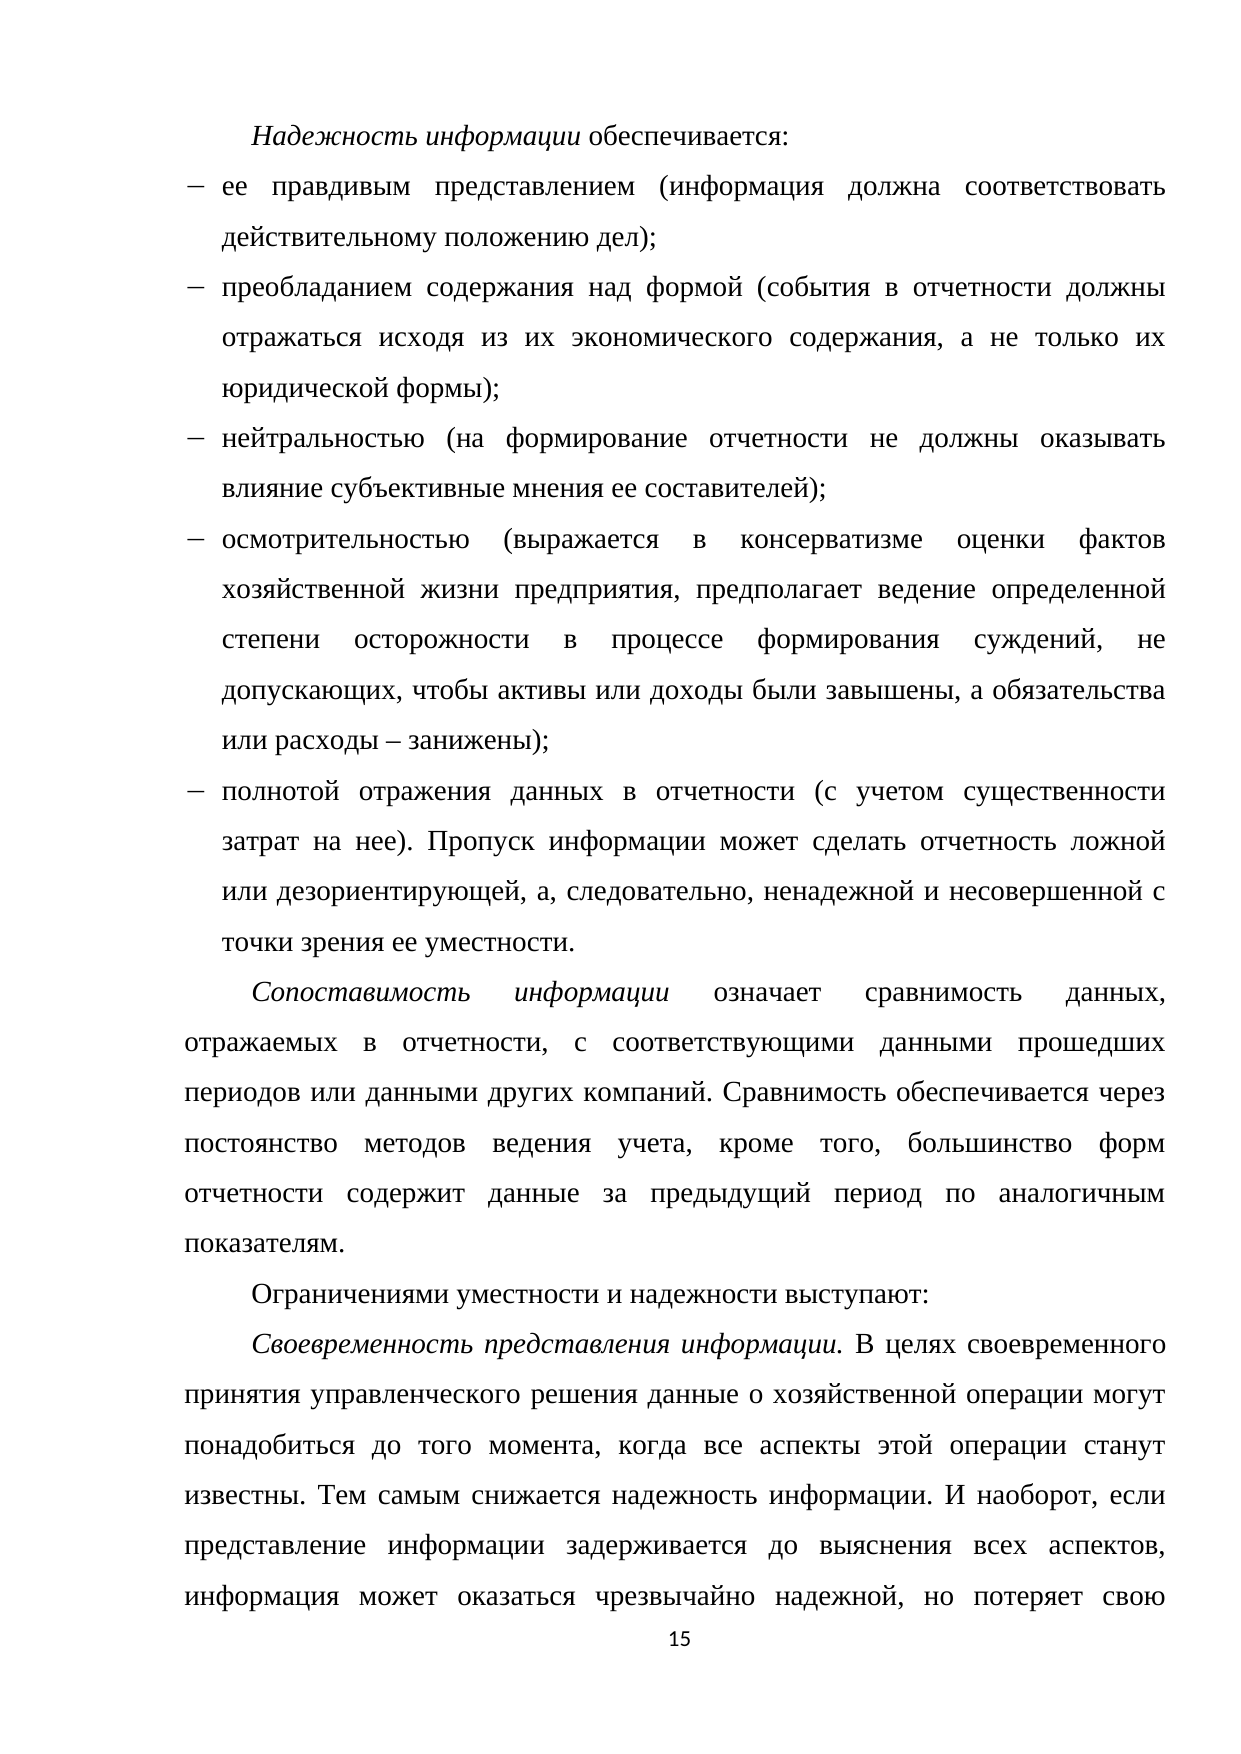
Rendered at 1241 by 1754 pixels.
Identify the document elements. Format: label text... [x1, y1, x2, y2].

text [184, 1326, 1166, 1611]
text Ограничениями уместности и надежности выступают: [184, 1276, 1166, 1309]
list преобладанием содержания над формой (события в отчетности должны отражаться исходя из их экономического содержания, а не только их юридической формы); [184, 269, 1166, 403]
list нейтральностью (на формирование отчетности не должны оказывать влияние субъективные мнения ее составителей); [184, 420, 1166, 504]
list ее правдивым представлением (информация должна соответствовать действительному положению дел); [184, 168, 1166, 252]
text Сопоставимость информации означает сравнимость данных, отражаемых в отчетности, с соответствующими данными прошедших периодов или данными других компаний. Сравнимость обеспечивается через постоянство методов ведения учета, кроме того, большинство форм отчетности содержит данные за предыдущий период по аналогичным показателям. [184, 974, 1166, 1259]
list полнотой отражения данных в отчетности (с учетом существенности затрат на нее). Пропуск информации может сделать отчетность ложной или дезориентирующей, а, следовательно, ненадежной и несовершенной с точки зрения ее уместности. [184, 773, 1166, 957]
list осмотрительностью (выражается в консерватизме оценки фактов хозяйственной жизни предприятия, предполагает ведение определенной степени осторожности в процессе формирования суждений, не допускающих, чтобы активы или доходы были завышены, а обязательства или расходы – занижены); [184, 521, 1166, 756]
text Надежность информации обеспечивается: [177, 118, 1166, 152]
